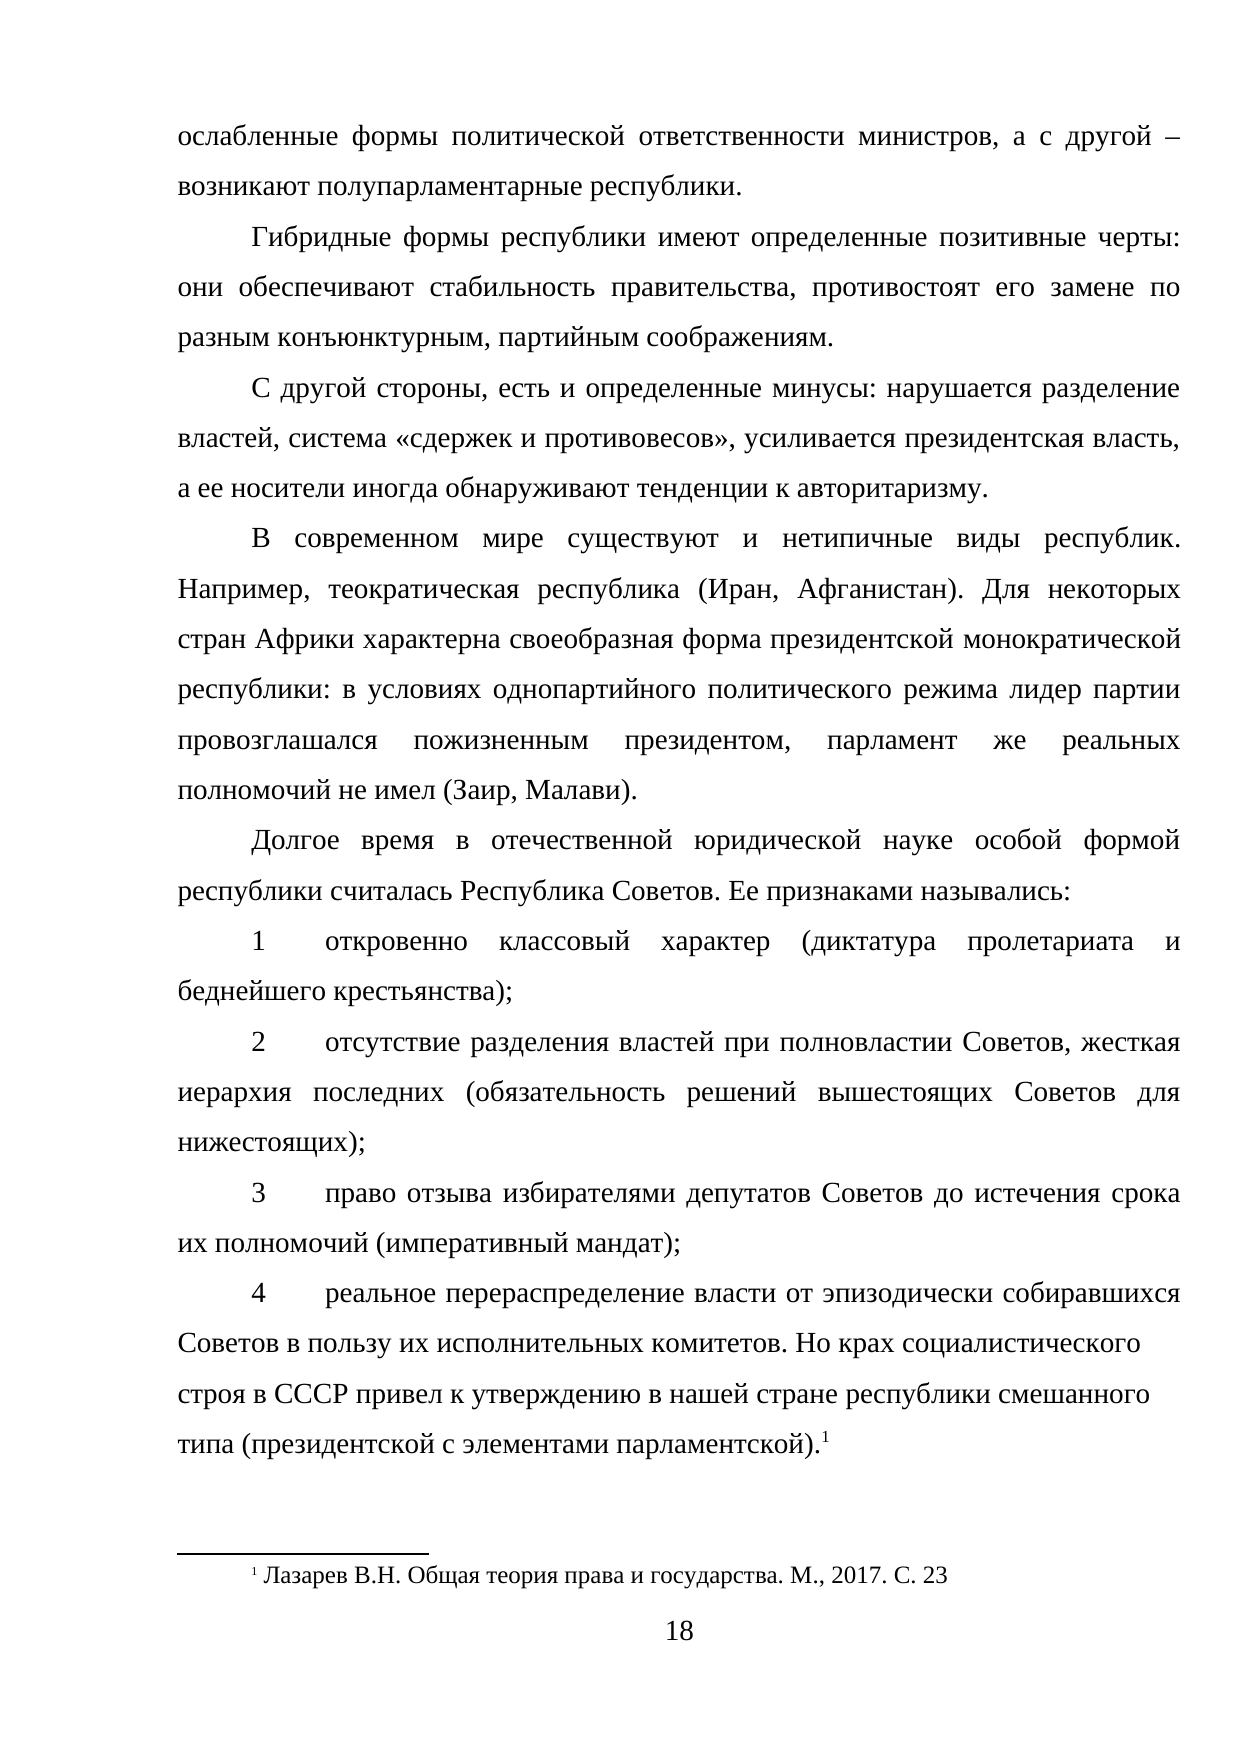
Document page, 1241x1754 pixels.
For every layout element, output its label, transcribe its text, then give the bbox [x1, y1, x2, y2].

list реальное перераспределение власти от эпизодически собиравшихся Советов в пользу их исполнительных комитетов. Но крах социалистического [177, 1275, 1181, 1359]
list отсутствие разделения властей при полновластии Советов, жесткая иерархия последних (обязательность решений вышестоящих Советов для нижестоящих); [177, 1024, 1181, 1158]
list право отзыва избирателями депутатов Советов до истечения срока их полномочий (императивный мандат); [177, 1175, 1181, 1258]
text Гибридные формы республики имеют определенные позитивные черты: они обеспечивают стабильность правительства, противостоят его замене по разным конъюнктурным, партийным соображениям. [177, 219, 1181, 353]
text строя в СССР привел к утверждению в нашей стране республики смешанного [177, 1376, 1181, 1409]
list откровенно классовый характер (диктатура пролетариата и беднейшего крестьянства); [177, 923, 1181, 1007]
text В современном мире существуют и нетипичные виды республик. Например, теократическая республика (Иран, Афганистан). Для некоторых стран Африки характерна своеобразная форма президентской монократической республики: в условиях однопартийного политического режима лидер партии провозглашался пожизненным президентом, парламент же реальных полномочий не имел (Заир, Малави). [177, 521, 1181, 806]
text типа (президентской с элементами парламентской). [177, 1426, 1181, 1460]
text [177, 118, 1181, 202]
text Долгое время в отечественной юридической науке особой формой республики считалась Республика Советов. Ее признаками назывались: [177, 822, 1181, 906]
text С другой стороны, есть и определенные минусы: нарушается разделение властей, система «сдержек и противовесов», усиливается президентская власть, а ее носители иногда обнаруживают тенденции к авторитаризму. [177, 370, 1181, 504]
